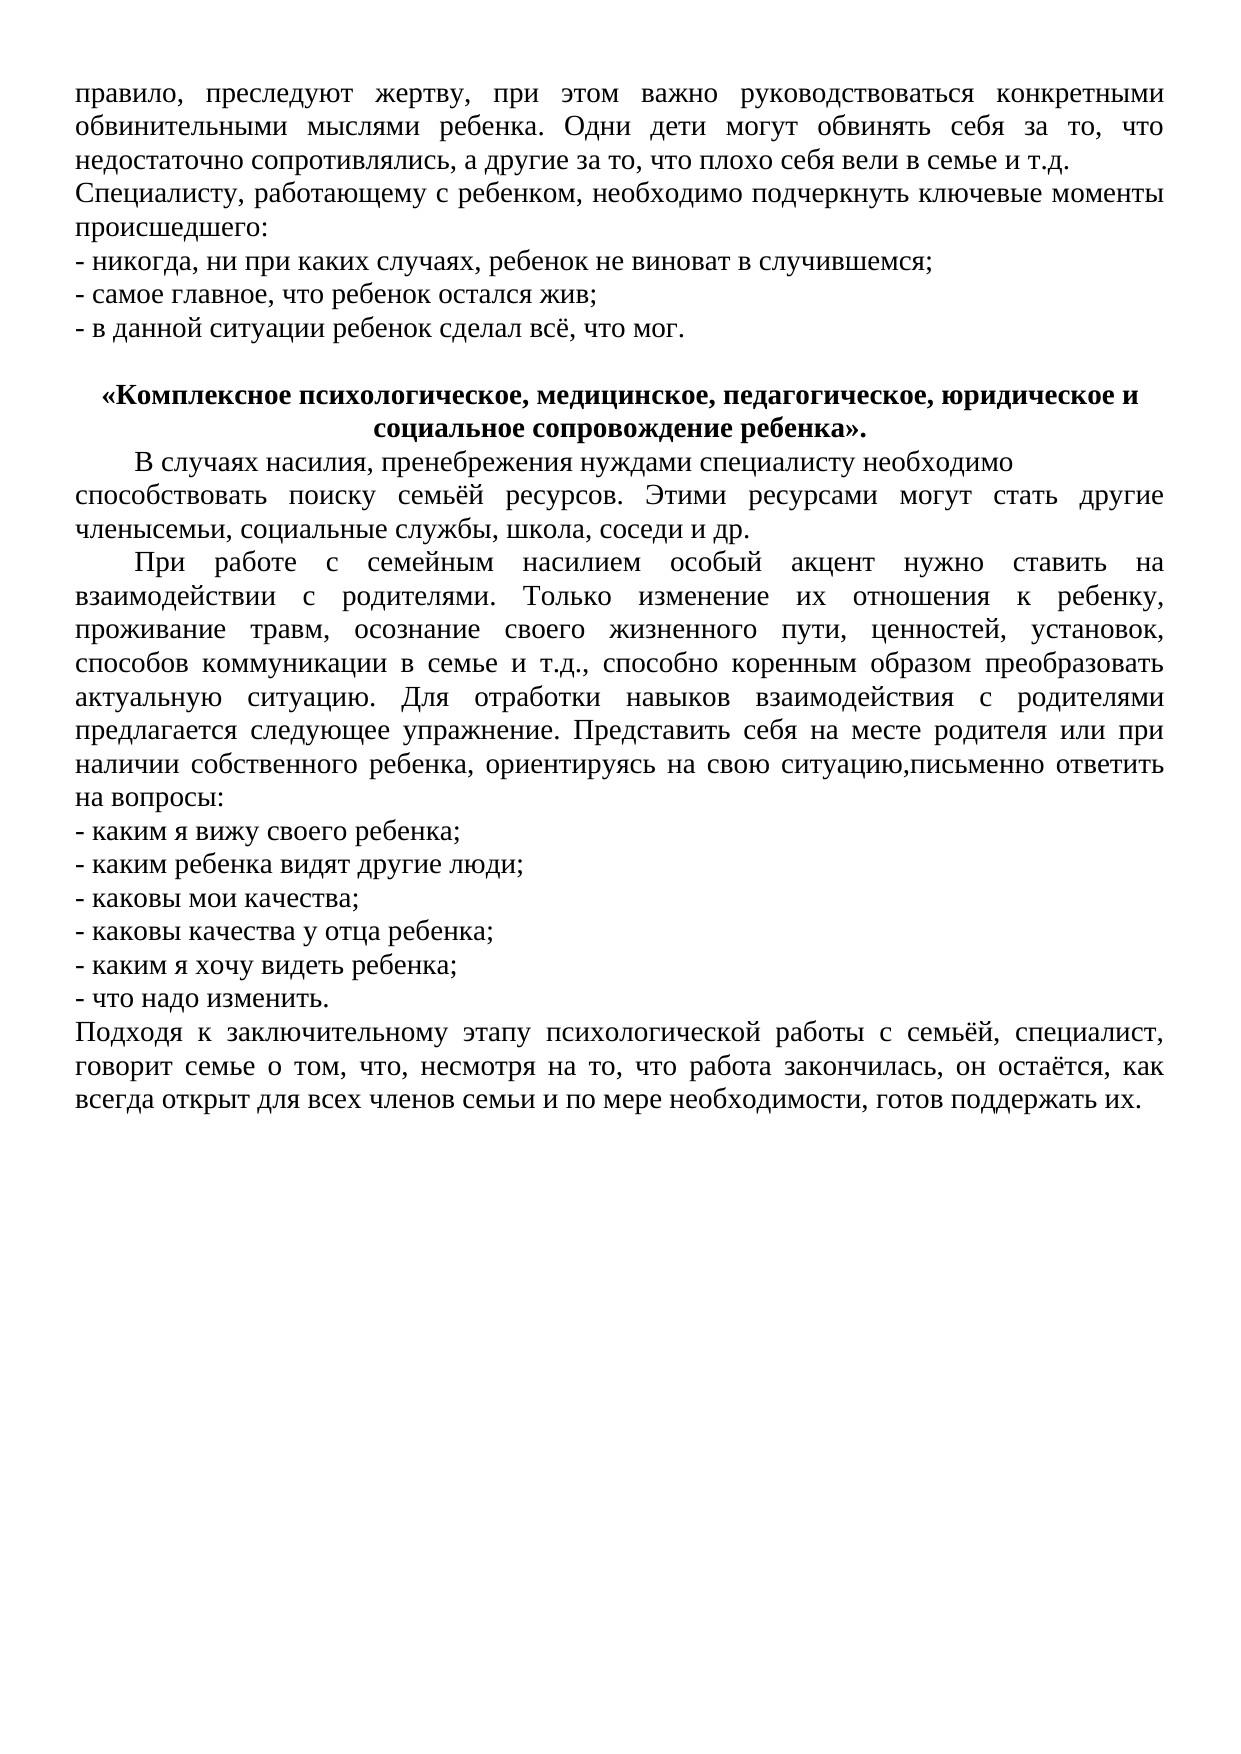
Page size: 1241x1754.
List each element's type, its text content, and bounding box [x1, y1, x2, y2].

text - каким я вижу своего ребенка; [75, 813, 1165, 846]
text - каковы качества у отца ребенка; [75, 913, 1165, 947]
text В случаях насилия, пренебрежения нуждами специалисту необходимо [75, 444, 1165, 477]
text При работе с семейным насилием особый акцент нужно ставить на взаимодействии с родителями. Только изменение их отношения к ребенку, проживание травм, осознание своего жизненного пути, ценностей, установок, способов коммуникации в семье и т.д., способно коренным образом преобразовать актуальную ситуацию. Для отработки навыков взаимодействия с родителями предлагается следующее упражнение. Представить себя на месте родителя или при наличии собственного ребенка, ориентируясь на свою ситуацию,письменно ответить на вопросы: [75, 544, 1165, 813]
text - в данной ситуации ребенок сделал всё, что мог. [75, 310, 1165, 343]
text «Комплексное психологическое, медицинское, педагогическое, юридическое и социальное сопровождение ребенка». [75, 377, 1165, 444]
text - самое главное, что ребенок остался жив; [75, 276, 1165, 310]
text Специалисту, работающему с ребенком, необходимо подчеркнуть ключевые моменты происшедшего: [75, 176, 1165, 243]
text правило, преследуют жертву, при этом важно руководствоваться конкретными обвинительными мыслями ребенка. Одни дети могут обвинять себя за то, что недостаточно сопротивлялись, а другие за то, что плохо себя вели в семье и т.д. [75, 75, 1165, 176]
text - никогда, ни при каких случаях, ребенок не виноват в случившемся; [75, 243, 1165, 276]
text - что надо изменить. [75, 981, 1165, 1014]
text - каким ребенка видят другие люди; [75, 846, 1165, 880]
text - каким я хочу видеть ребенка; [75, 947, 1165, 981]
text - каковы мои качества; [75, 880, 1165, 913]
text способствовать поиску семьёй ресурсов. Этими ресурсами могут стать другие членысемьи, социальные службы, школа, соседи и др. [75, 477, 1165, 544]
text Подходя к заключительному этапу психологической работы с семьёй, специалист, говорит семье о том, что, несмотря на то, что работа закончилась, он остаётся, как всегда открыт для всех членов семьи и по мере необходимости, готов поддержать их. [75, 1014, 1165, 1115]
